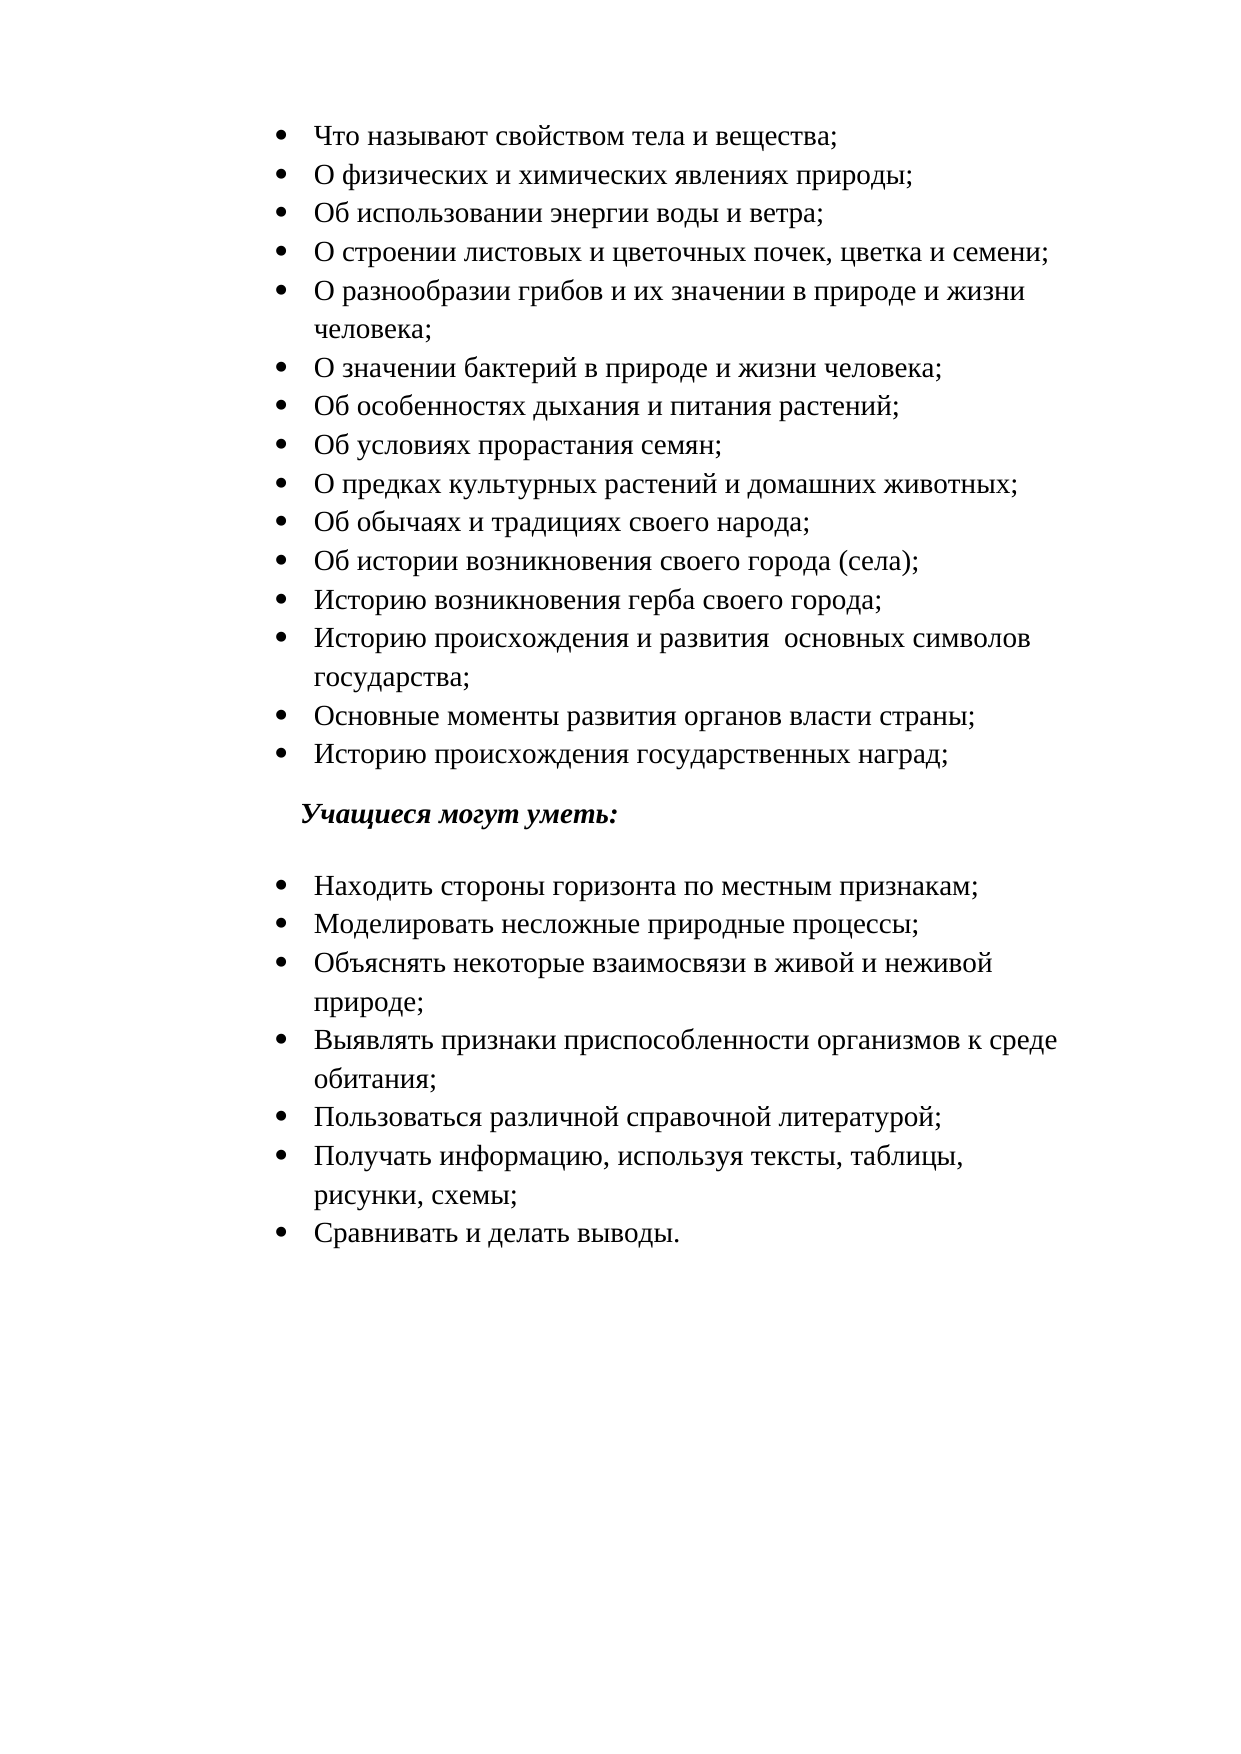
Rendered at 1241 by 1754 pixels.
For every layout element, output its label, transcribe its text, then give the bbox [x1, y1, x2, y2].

list О значении бактерий в природе и жизни человека; [276, 350, 1063, 383]
list Об обычаях и традициях своего народа; [276, 504, 1063, 538]
list Об особенностях дыхания и питания растений; [276, 388, 1063, 422]
list Историю происхождения государственных наград; [276, 736, 1063, 770]
list Объяснять некоторые взаимосвязи в живой и неживой природе; [276, 945, 1063, 1017]
list О физических и химических явлениях природы; [276, 157, 1063, 190]
list Пользоваться различной справочной литературой; [276, 1099, 1063, 1133]
list Основные моменты развития органов власти страны; [276, 698, 1063, 731]
list О предках культурных растений и домашних животных; [276, 466, 1063, 499]
list Находить стороны горизонта по местным признакам; [276, 868, 1063, 901]
list Сравнивать и делать выводы. [276, 1215, 1063, 1249]
list Об истории возникновения своего города (села); [276, 543, 1063, 577]
list О строении листовых и цветочных почек, цветка и семени; [276, 234, 1063, 268]
list Получать информацию, используя тексты, таблицы, рисунки, схемы; [276, 1138, 1063, 1210]
list Историю возникновения герба своего города; [276, 582, 1063, 615]
list Историю происхождения и развития основных символов государства; [276, 620, 1063, 693]
list Моделировать несложные природные процессы; [276, 906, 1063, 940]
list Об использовании энергии воды и ветра; [276, 195, 1063, 229]
text Учащиеся могут уметь: [88, 796, 1063, 829]
list Что называют свойством тела и вещества; [276, 118, 1063, 152]
list Об условиях прорастания семян; [276, 427, 1063, 461]
list Выявлять признаки приспособленности организмов к среде обитания; [276, 1022, 1063, 1094]
list О разнообразии грибов и их значении в природе и жизни человека; [276, 273, 1063, 345]
